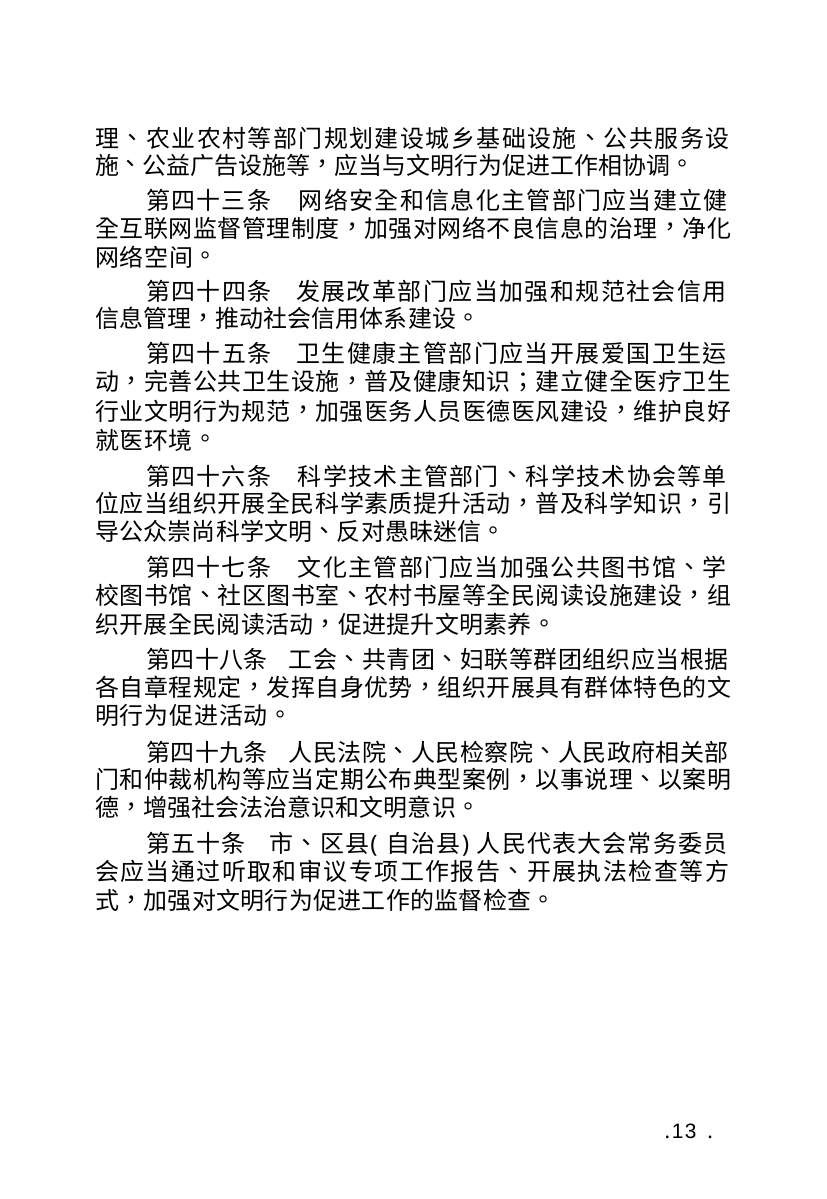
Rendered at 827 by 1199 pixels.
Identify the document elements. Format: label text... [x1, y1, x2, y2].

text 第四十七条 文化主管部门应当加强公共图书馆、学 校图书馆、社区图书室、农村书屋等全民阅读设施建设，组 织开展全民阅读活动，促进提升文明素养。 [95, 554, 732, 640]
text 第四十三条 网络安全和信息化主管部门应当建立健 全互联网监督管理制度，加强对网络不良信息的治理，净化 网络空间。 [95, 187, 732, 273]
text 理、农业农村等部门规划建设城乡基础设施、公共服务设 施、公益广告设施等，应当与文明行为促进工作相协调。 [95, 126, 732, 181]
text 第四十九条 人民法院、人民检察院、人民政府相关部 门和仲裁机构等应当定期公布典型案例，以事说理、以案明 德，增强社会法治意识和文明意识。 [95, 738, 732, 824]
text 第四十八条 工会、共青团、妇联等群团组织应当根据 各自章程规定，发挥自身优势，组织开展具有群体特色的文 明行为促进活动。 [95, 646, 732, 732]
text 第四十五条 卫生健康主管部门应当开展爱国卫生运 动，完善公共卫生设施，普及健康知识；建立健全医疗卫生 行业文明行为规范，加强医务人员医德医风建设，维护良好 就医环境。 [95, 341, 732, 456]
text 第四十四条 发展改革部门应当加强和规范社会信用 信息管理，推动社会信用体系建设。 [95, 279, 732, 334]
text 第四十六条 科学技术主管部门、科学技术协会等单 位应当组织开展全民科学素质提升活动，普及科学知识，引 导公众崇尚科学文明、反对愚昧迷信。 [95, 462, 732, 548]
text 第五十条 市、区县( 自治县) 人民代表大会常务委员 会应当通过听取和审议专项工作报告、开展执法检查等方 式，加强对文明行为促进工作的监督检查。 [95, 830, 732, 916]
